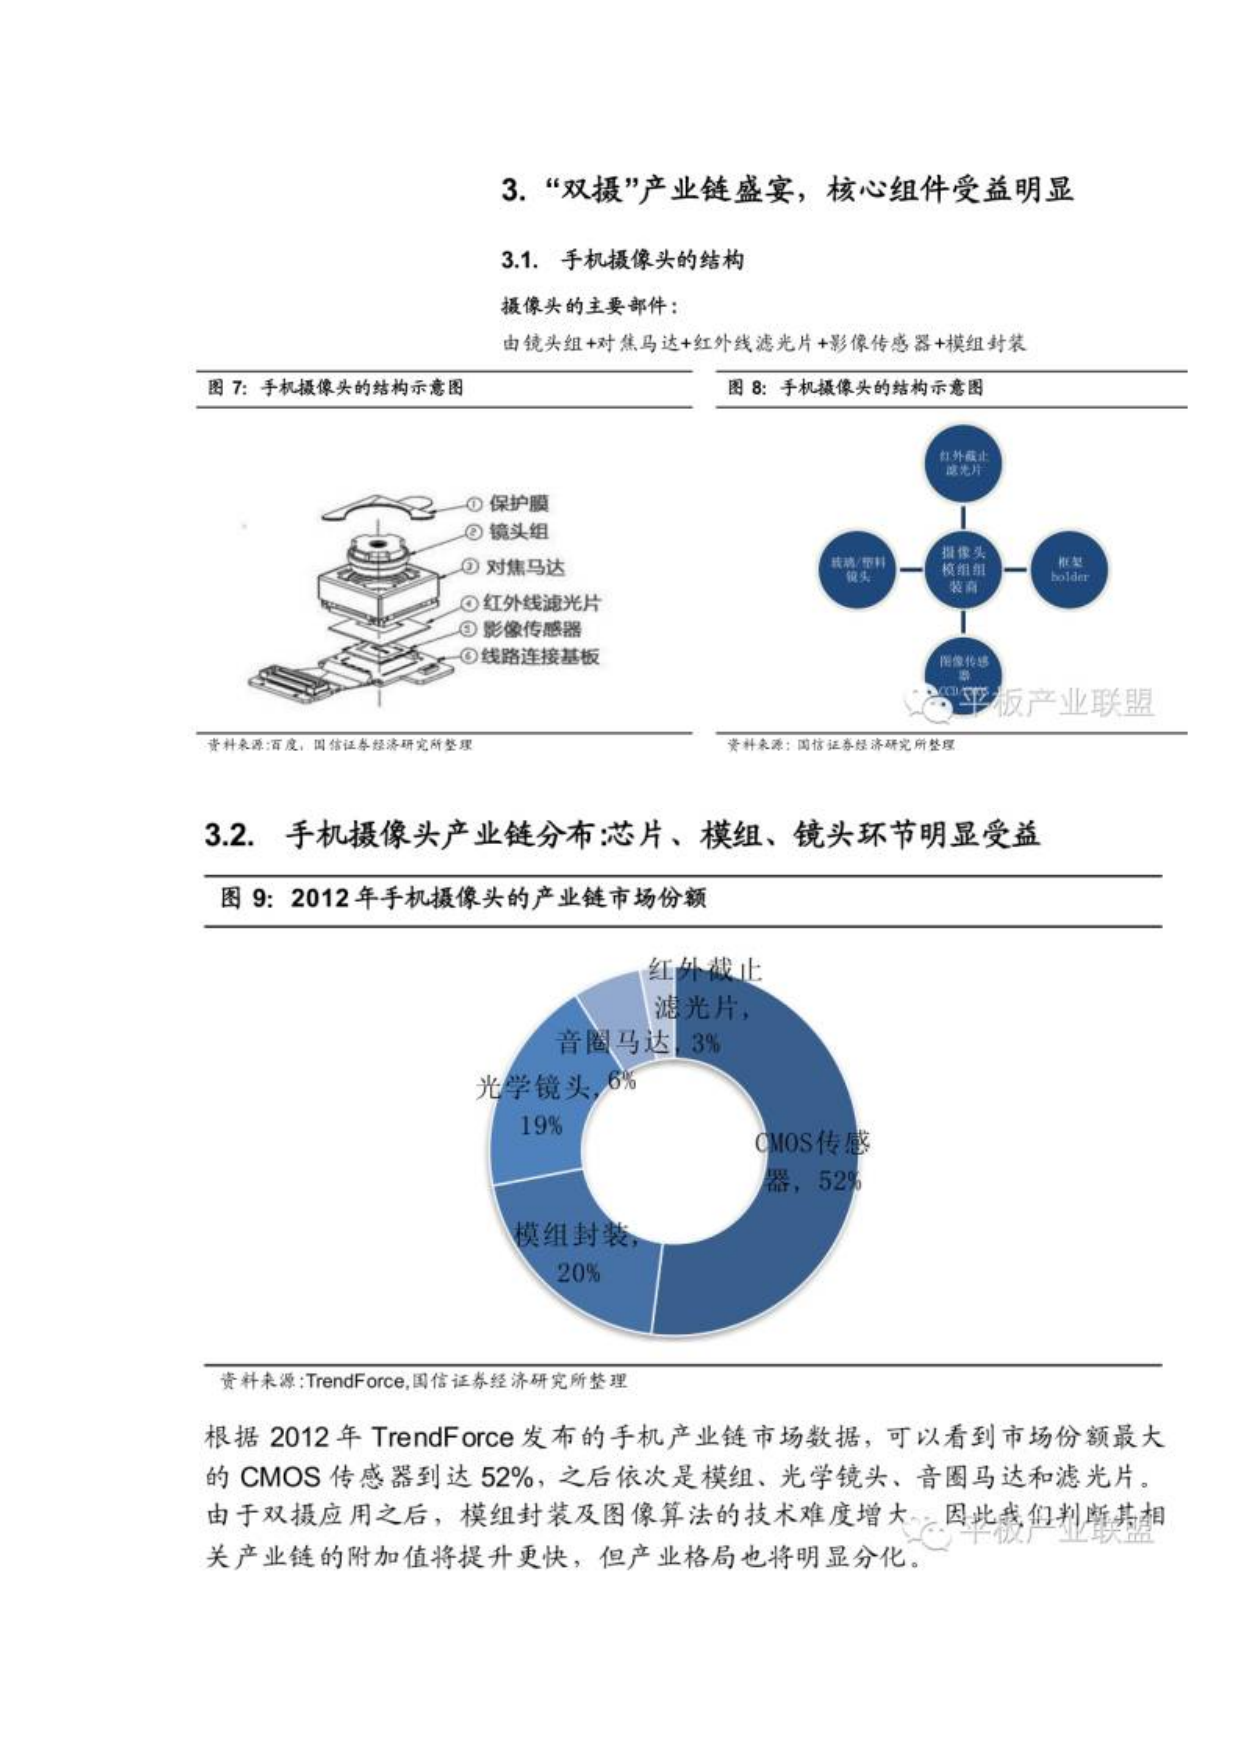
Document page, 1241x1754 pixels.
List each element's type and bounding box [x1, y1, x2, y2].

picture [187, 162, 1188, 754]
picture [187, 808, 1188, 1580]
